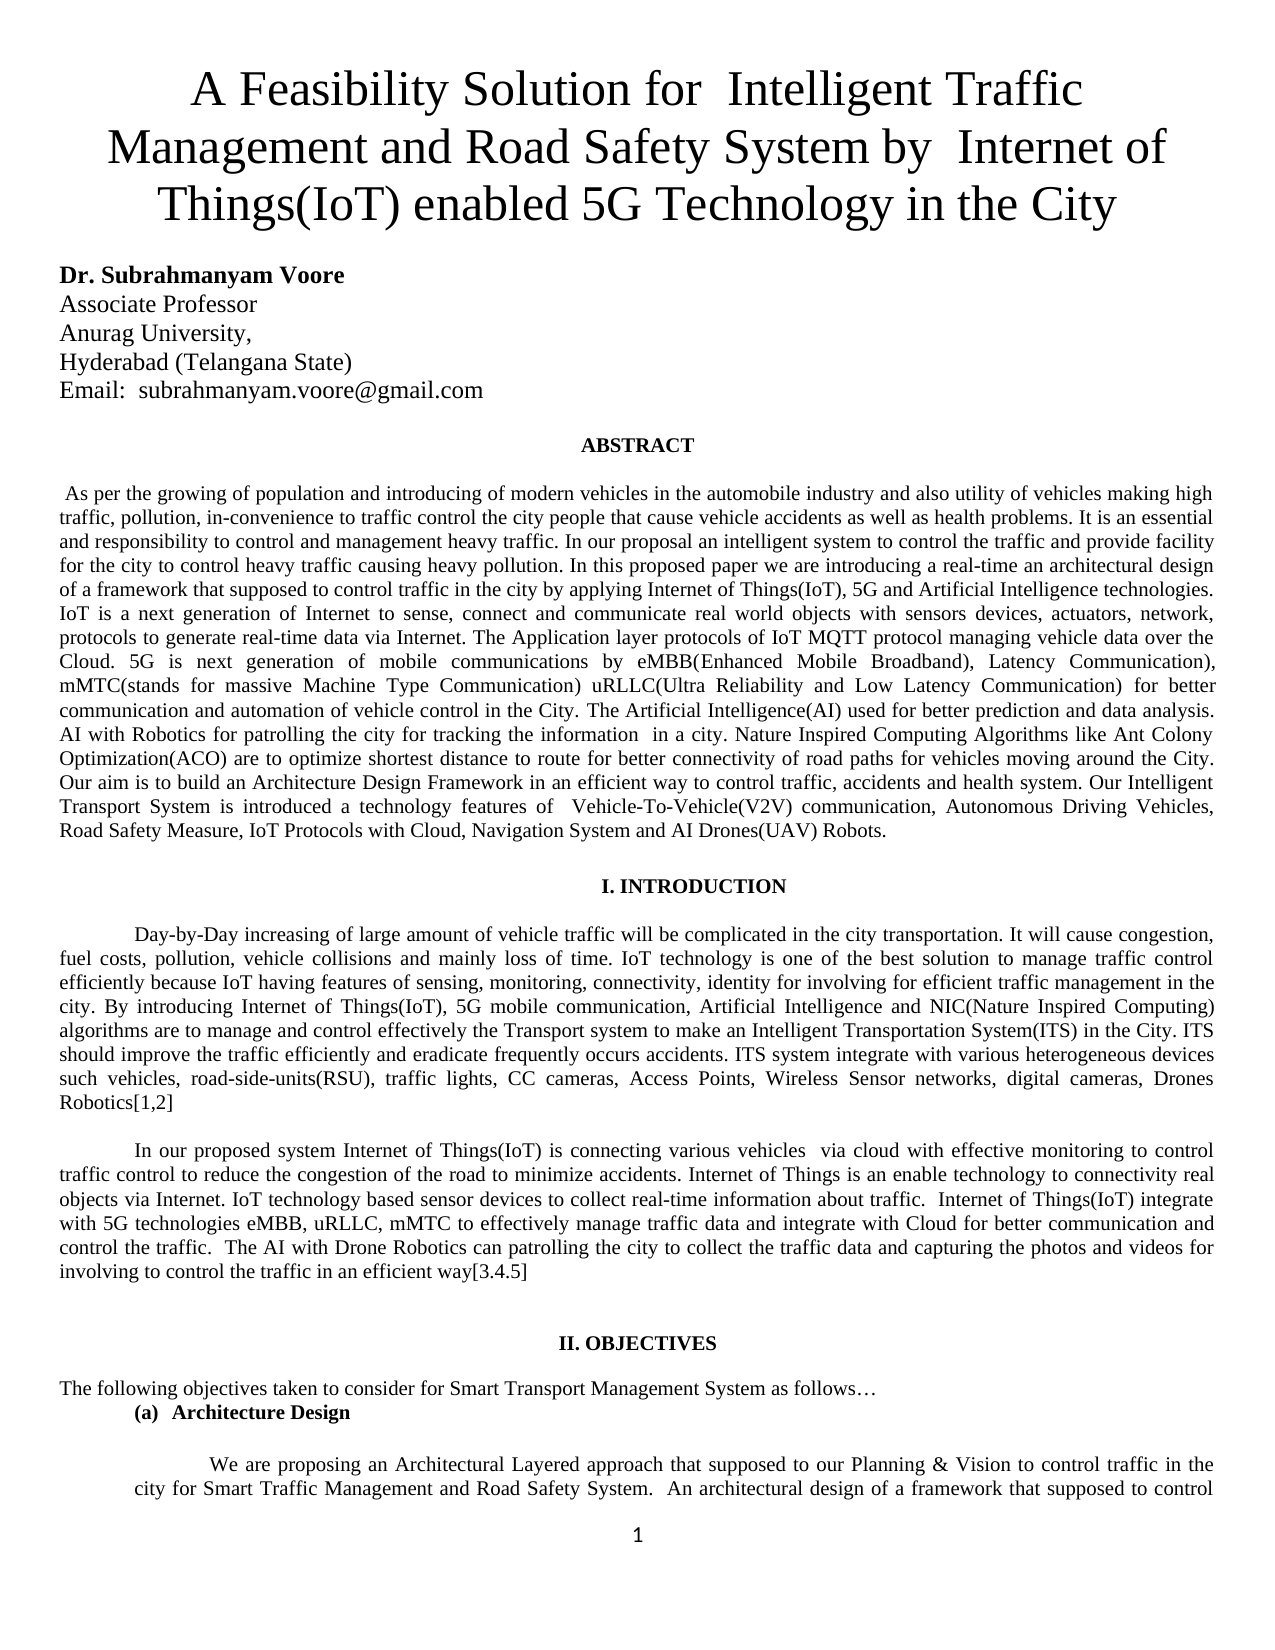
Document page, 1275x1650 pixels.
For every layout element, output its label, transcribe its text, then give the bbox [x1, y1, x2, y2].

list Architecture Design [134, 1400, 1216, 1424]
text Dr. Subrahmanyam Voore [59, 260, 1216, 289]
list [134, 1452, 1216, 1500]
text Anurag University, [59, 318, 1216, 347]
text Associate Professor [59, 289, 1216, 318]
text A Feasibility Solution for Intelligent Traffic Management and Road Safety System by Internet of Things(IoT) enabled 5G Technology in the City [59, 59, 1216, 232]
text In our proposed system Internet of Things(IoT) is connecting various vehicles via cloud with effective monitoring to control traffic control to reduce the congestion of the road to minimize accidents. Internet of Things is an enable technology to connectivity real objects via Internet. IoT technology based sensor devices to collect real-time information about traffic. Internet of Things(IoT) integrate with 5G technologies eMBB, uRLLC, mMTC to effectively manage traffic data and integrate with Cloud for better communication and control the traffic. The AI with Drone Robotics can patrolling the city to collect the traffic data and capturing the photos and videos for involving to control the traffic in an efficient way[3.4.5] [59, 1138, 1216, 1283]
list I. INTRODUCTION [172, 874, 1216, 898]
text Hyderabad (Telangana State) [59, 347, 1216, 375]
text Email: subrahmanyam.voore@gmail.com [59, 375, 1216, 404]
text The following objectives taken to consider for Smart Transport Management System as follows… [59, 1376, 1216, 1400]
text As per the growing of population and introducing of modern vehicles in the automobile industry and also utility of vehicles making high traffic, pollution, in-convenience to traffic control the city people that cause vehicle accidents as well as health problems. It is an essential and responsibility to control and management heavy traffic. In our proposal an intelligent system to control the traffic and provide facility for the city to control heavy traffic causing heavy pollution. In this proposed paper we are introducing a real-time an architectural design of a framework that supposed to control traffic in the city by applying Internet of Things(IoT), 5G and Artificial Intelligence technologies. IoT is a next generation of Internet to sense, connect and communicate real world objects with sensors devices, actuators, network, protocols to generate real-time data via Internet. The Application layer protocols of IoT MQTT protocol managing vehicle data over the Cloud. 5G is next generation of mobile communications by eMBB(Enhanced Mobile Broadband), Latency Communication), mMTC(stands for massive Machine Type Communication) uRLLC(Ultra Reliability and Low Latency Communication) for better communication and automation of vehicle control in the City. The Artificial Intelligence(AI) used for better prediction and data analysis. AI with Robotics for patrolling the city for tracking the information in a city. Nature Inspired Computing Algorithms like Ant Colony Optimization(ACO) are to optimize shortest distance to route for better connectivity of road paths for vehicles moving around the City. Our aim is to build an Architecture Design Framework in an efficient way to control traffic, accidents and health system. Our Intelligent Transport System is introduced a technology features of Vehicle-To-Vehicle(V2V) communication, Autonomous Driving Vehicles, Road Safety Measure, IoT Protocols with Cloud, Navigation System and AI Drones(UAV) Robots. [59, 481, 1216, 842]
text II. OBJECTIVES [59, 1331, 1216, 1355]
text ABSTRACT [59, 433, 1216, 457]
text Day-by-Day increasing of large amount of vehicle traffic will be complicated in the city transportation. It will cause congestion, fuel costs, pollution, vehicle collisions and mainly loss of time. IoT technology is one of the best solution to manage traffic control efficiently because IoT having features of sensing, monitoring, connectivity, identity for involving for efficient traffic management in the city. By introducing Internet of Things(IoT), 5G mobile communication, Artificial Intelligence and NIC(Nature Inspired Computing) algorithms are to manage and control effectively the Transport system to make an Intelligent Transportation System(ITS) in the City. ITS should improve the traffic efficiently and eradicate frequently occurs accidents. ITS system integrate with various heterogeneous devices such vehicles, road-side-units(RSU), traffic lights, CC cameras, Access Points, Wireless Sensor networks, digital cameras, Drones Robotics[1,2] [59, 922, 1216, 1114]
